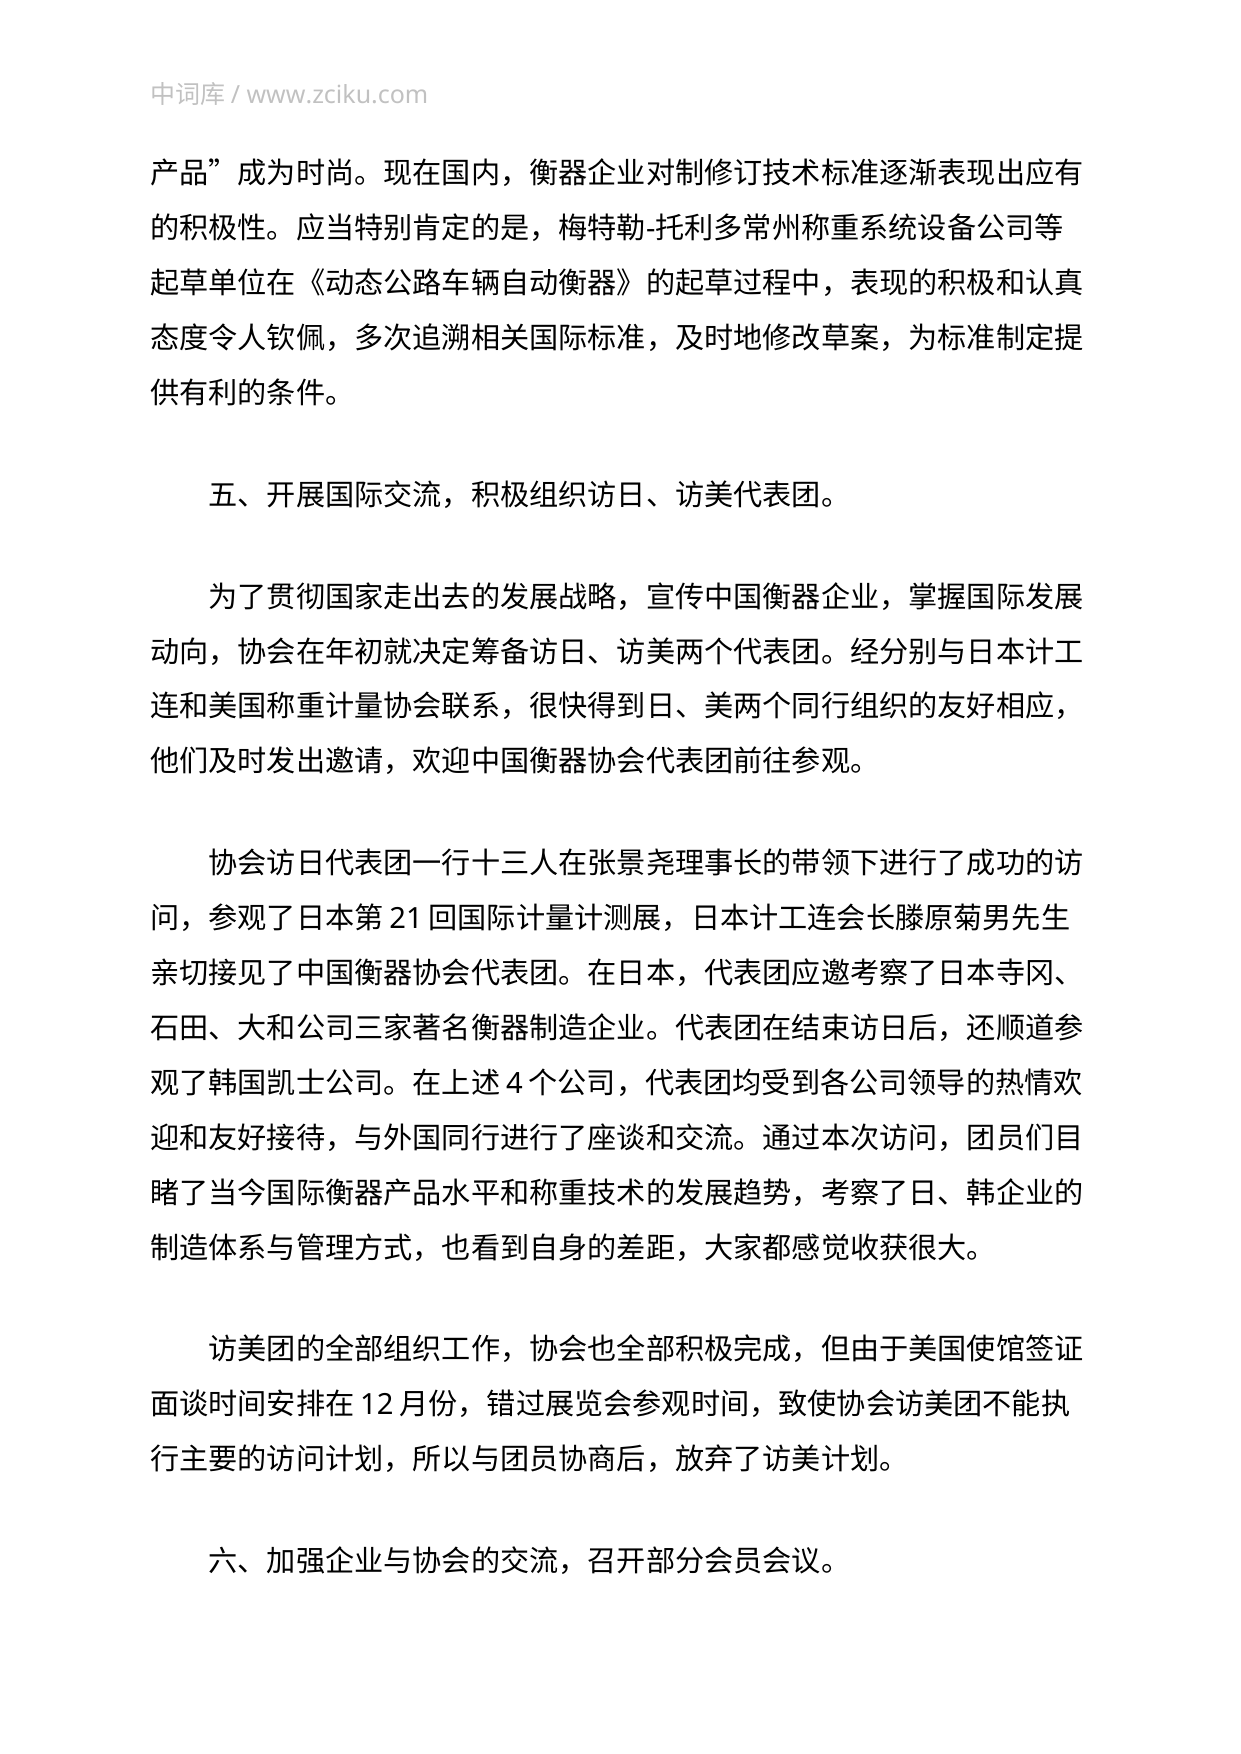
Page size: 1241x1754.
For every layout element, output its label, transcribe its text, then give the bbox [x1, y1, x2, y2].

text 访美团的全部组织工作，协会也全部积极完成，但由于美国使馆签证面谈时间安排在12月份，错过展览会参观时间，致使协会访美团不能执行主要的访问计划，所以与团员协商后，放弃了访美计划。 [150, 1326, 1090, 1478]
text 六、加强企业与协会的交流，召开部分会员会议。 [150, 1538, 1090, 1580]
text 五、开展国际交流，积极组织访日、访美代表团。 [150, 471, 1090, 514]
text 协会访日代表团一行十三人在张景尧理事长的带领下进行了成功的访问，参观了日本第21回国际计量计测展，日本计工连会长滕原菊男先生亲切接见了中国衡器协会代表团。在日本，代表团应邀考察了日本寺冈、石田、大和公司三家著名衡器制造企业。代表团在结束访日后，还顺道参观了韩国凯士公司。在上述4个公司，代表团均受到各公司领导的热情欢迎和友好接待，与外国同行进行了座谈和交流。通过本次访问，团员们目睹了当今国际衡器产品水平和称重技术的发展趋势，考察了日、韩企业的制造体系与管理方式，也看到自身的差距，大家都感觉收获很大。 [150, 840, 1090, 1266]
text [150, 150, 1090, 412]
text 为了贯彻国家走出去的发展战略，宣传中国衡器企业，掌握国际发展动向，协会在年初就决定筹备访日、访美两个代表团。经分别与日本计工连和美国称重计量协会联系，很快得到日、美两个同行组织的友好相应，他们及时发出邀请，欢迎中国衡器协会代表团前往参观。 [150, 573, 1090, 780]
